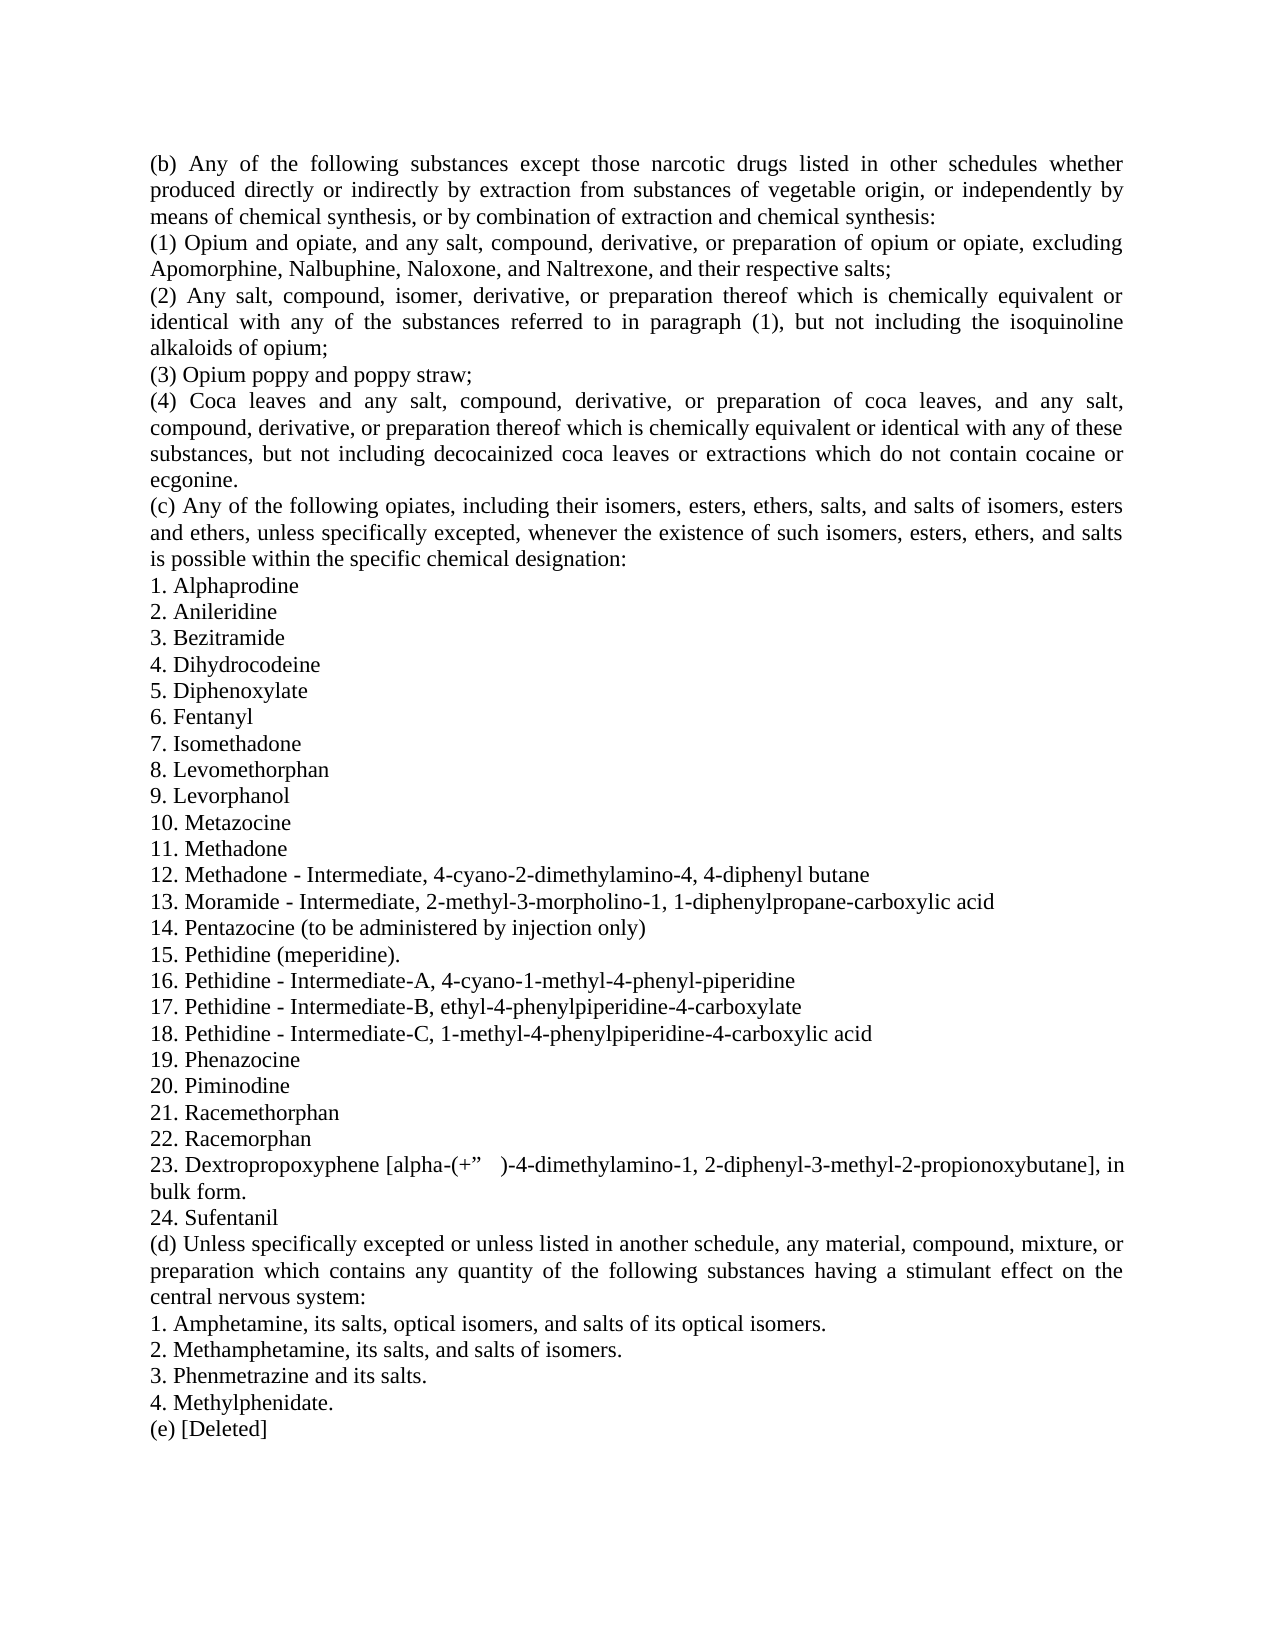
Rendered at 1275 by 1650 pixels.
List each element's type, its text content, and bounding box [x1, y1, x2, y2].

text 18. Pethidine - Intermediate-C, 1-methyl-4-phenylpiperidine-4-carboxylic acid [150, 1020, 1125, 1046]
text 11. Methadone [150, 835, 1125, 862]
text 13. Moramide - Intermediate, 2-methyl-3-morpholino-1, 1-diphenylpropane-carboxylic acid [150, 888, 1125, 914]
text 17. Pethidine - Intermediate-B, ethyl-4-phenylpiperidine-4-carboxylate [150, 993, 1125, 1020]
text 9. Levorphanol [150, 782, 1125, 809]
text 24. Sufentanil [150, 1204, 1125, 1231]
text (b) Any of the following substances except those narcotic drugs listed in other schedules whether produced directly or indirectly by extraction from substances of vegetable origin, or independently by means of chemical synthesis, or by combination of extraction and chemical synthesis: [150, 150, 1125, 229]
text 3. Bezitramide [150, 624, 1125, 651]
text 2. Anileridine [150, 598, 1125, 624]
text 21. Racemethorphan [150, 1099, 1125, 1125]
text 14. Pentazocine (to be administered by injection only) [150, 914, 1125, 941]
text (3) Opium poppy and poppy straw; [150, 361, 1125, 387]
text 22. Racemorphan [150, 1125, 1125, 1151]
text 12. Methadone - Intermediate, 4-cyano-2-dimethylamino-4, 4-diphenyl butane [150, 862, 1125, 888]
text 1. Amphetamine, its salts, optical isomers, and salts of its optical isomers. [150, 1309, 1125, 1336]
text 6. Fentanyl [150, 703, 1125, 730]
text 7. Isomethadone [150, 730, 1125, 756]
text 3. Phenmetrazine and its salts. [150, 1362, 1125, 1389]
text 1. Alphaprodine [150, 572, 1125, 598]
text (1) Opium and opiate, and any salt, compound, derivative, or preparation of opium or opiate, excluding Apomorphine, Nalbuphine, Naloxone, and Naltrexone, and their respective salts; [150, 229, 1125, 282]
text 20. Piminodine [150, 1072, 1125, 1099]
text 2. Methamphetamine, its salts, and salts of isomers. [150, 1336, 1125, 1362]
text (2) Any salt, compound, isomer, derivative, or preparation thereof which is chemically equivalent or identical with any of the substances referred to in paragraph (1), but not including the isoquinoline alkaloids of opium; [150, 282, 1125, 361]
text (e) [Deleted] [150, 1415, 1125, 1441]
text 4. Dihydrocodeine [150, 651, 1125, 677]
text 10. Metazocine [150, 809, 1125, 835]
text 15. Pethidine (meperidine). [150, 941, 1125, 967]
text 16. Pethidine - Intermediate-A, 4-cyano-1-methyl-4-phenyl-piperidine [150, 967, 1125, 993]
text (4) Coca leaves and any salt, compound, derivative, or preparation of coca leaves, and any salt, compound, derivative, or preparation thereof which is chemically equivalent or identical with any of these substances, but not including decocainized coca leaves or extractions which do not contain cocaine or ecgonine. [150, 387, 1125, 493]
text 4. Methylphenidate. [150, 1389, 1125, 1415]
text 23. Dextropropoxyphene [alpha-(+” )-4-dimethylamino-1, 2-diphenyl-3-methyl-2-propionoxybutane], in bulk form. [150, 1151, 1125, 1204]
text (c) Any of the following opiates, including their isomers, esters, ethers, salts, and salts of isomers, esters and ethers, unless specifically excepted, whenever the existence of such isomers, esters, ethers, and salts is possible within the specific chemical designation: [150, 493, 1125, 572]
text (d) Unless specifically excepted or unless listed in another schedule, any material, compound, mixture, or preparation which contains any quantity of the following substances having a stimulant effect on the central nervous system: [150, 1231, 1125, 1309]
text 8. Levomethorphan [150, 756, 1125, 782]
text 19. Phenazocine [150, 1046, 1125, 1072]
text 5. Diphenoxylate [150, 677, 1125, 703]
